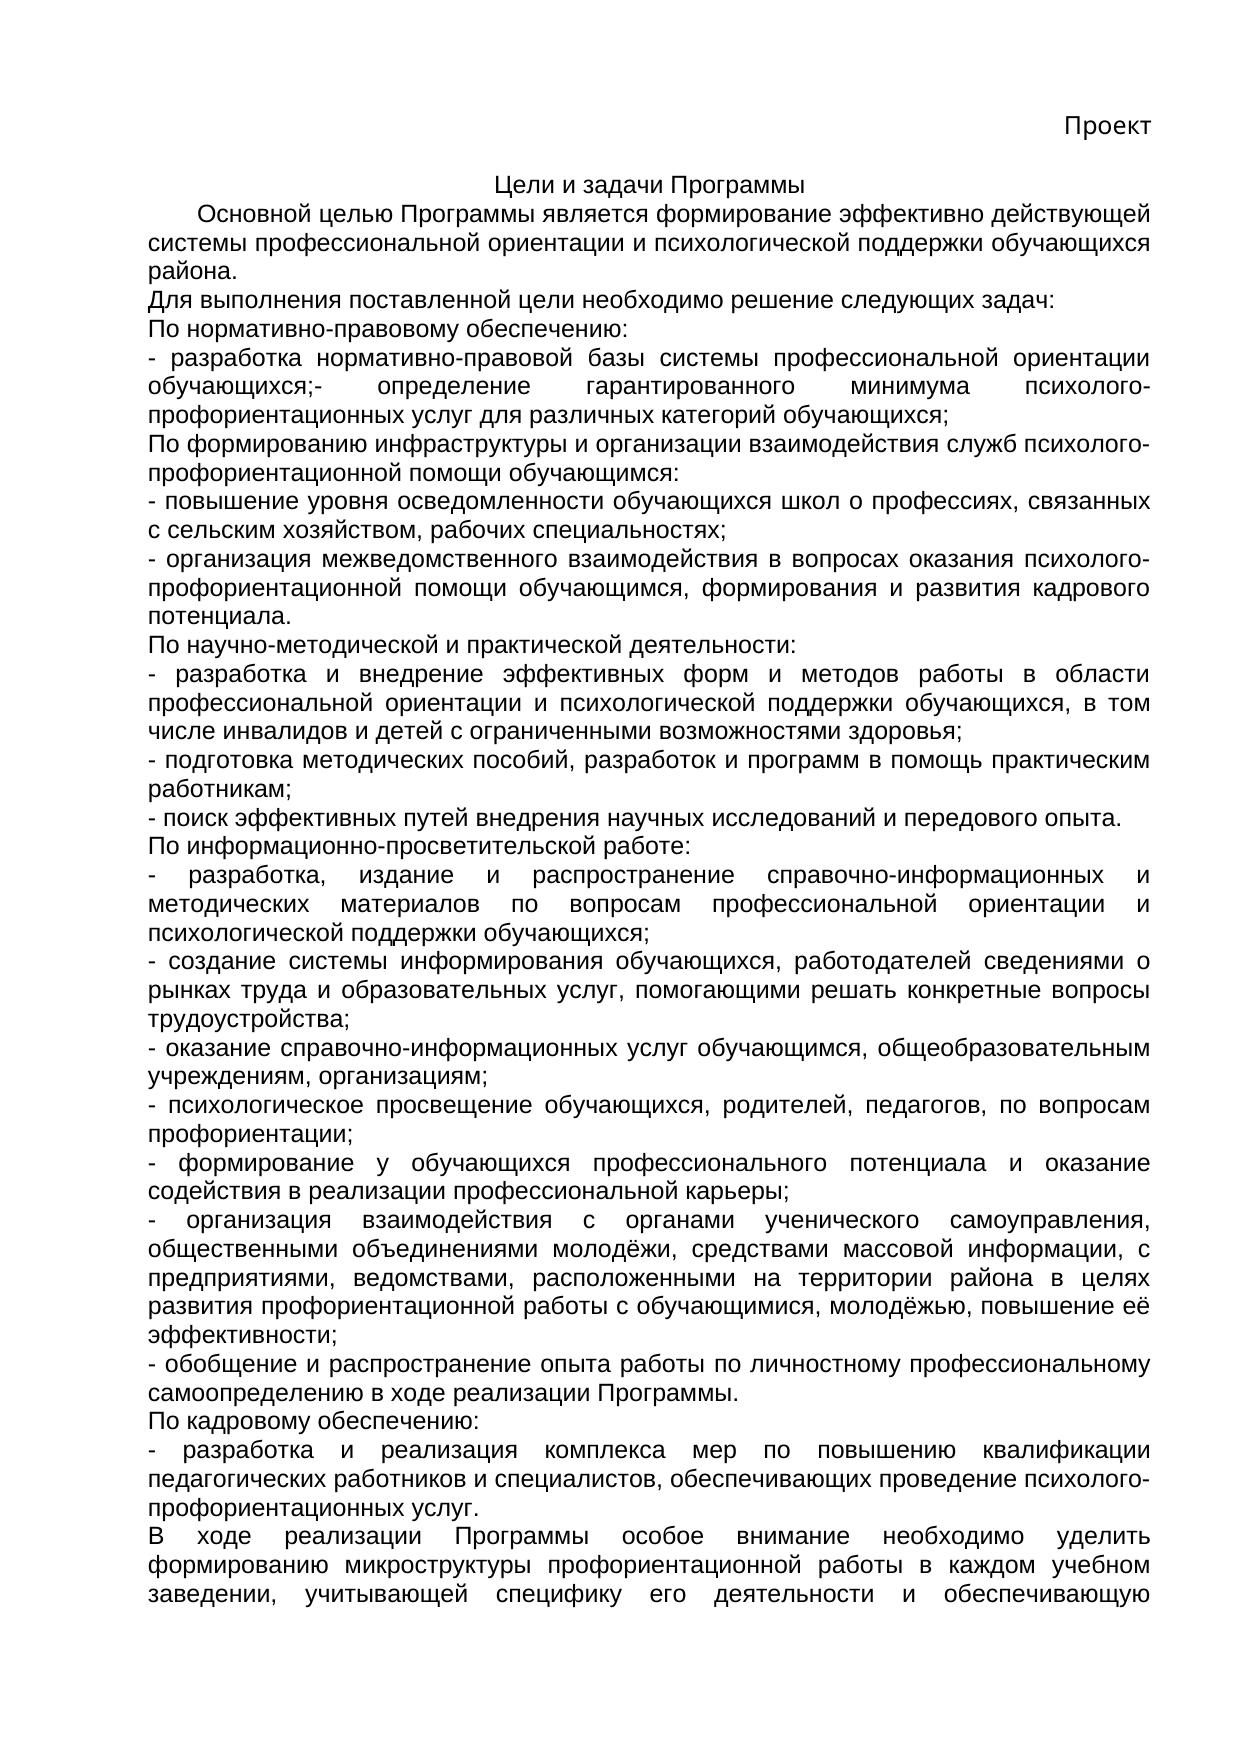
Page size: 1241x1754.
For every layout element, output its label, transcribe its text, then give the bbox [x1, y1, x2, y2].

text - разработка и внедрение эффективных форм и методов работы в области профессиональной ориентации и психологической поддержки обучающихся, в том числе инвалидов и детей с ограниченными возможностями здоровья; [148, 659, 1152, 745]
text - формирование у обучающихся профессионального потенциала и оказание содействия в реализации профессиональной карьеры; [148, 1148, 1152, 1205]
text Для выполнения поставленной цели необходимо решение следующих задач: [148, 285, 1152, 314]
text Цели и задачи Программы [148, 170, 1152, 199]
text По информационно-просветительской работе: [148, 831, 1152, 860]
text - разработка нормативно-правовой базы системы профессиональной ориентации обучающихся;- определение гарантированного минимума психолого-профориентационных услуг для различных категорий обучающихся; [148, 343, 1152, 429]
text - разработка, издание и распространение справочно-информационных и методических материалов по вопросам профессиональной ориентации и психологической поддержки обучающихся; [148, 860, 1152, 946]
text - повышение уровня осведомленности обучающихся школ о профессиях, связанных с сельским хозяйством, рабочих специальностях; [148, 486, 1152, 544]
text По формированию инфраструктуры и организации взаимодействия служб психолого-профориентационной помощи обучающимся: [148, 429, 1152, 486]
text По научно-методической и практической деятельности: [148, 630, 1152, 659]
text - подготовка методических пособий, разработок и программ в помощь практическим работникам; [148, 745, 1152, 803]
text - организация межведомственного взаимодействия в вопросах оказания психолого-профориентационной помощи обучающимся, формирования и развития кадрового потенциала. [148, 544, 1152, 630]
text - обобщение и распространение опыта работы по личностному профессиональному самоопределению в ходе реализации Программы. [148, 1349, 1152, 1406]
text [148, 1521, 1152, 1608]
text По нормативно-правовому обеспечению: [148, 314, 1152, 343]
text - разработка и реализация комплекса мер по повышению квалификации педагогических работников и специалистов, обеспечивающих проведение психолого-профориентационных услуг. [148, 1435, 1152, 1521]
text По кадровому обеспечению: [148, 1406, 1152, 1435]
text - поиск эффективных путей внедрения научных исследований и передового опыта. [148, 803, 1152, 831]
text - оказание справочно-информационных услуг обучающимся, общеобразовательным учреждениям, организациям; [148, 1033, 1152, 1090]
text - психологическое просвещение обучающихся, родителей, педагогов, по вопросам профориентации; [148, 1090, 1152, 1148]
text - создание системы информирования обучающихся, работодателей сведениями о рынках труда и образовательных услуг, помогающими решать конкретные вопросы трудоустройства; [148, 946, 1152, 1033]
text - организация взаимодействия с органами ученического самоуправления, общественными объединениями молодёжи, средствами массовой информации, с предприятиями, ведомствами, расположенными на территории района в целях развития профориентационной работы с обучающимися, молодёжью, повышение её эффективности; [148, 1205, 1152, 1349]
text Основной целью Программы является формирование эффективно действующей системы профессиональной ориентации и психологической поддержки обучающихся района. [148, 199, 1152, 285]
